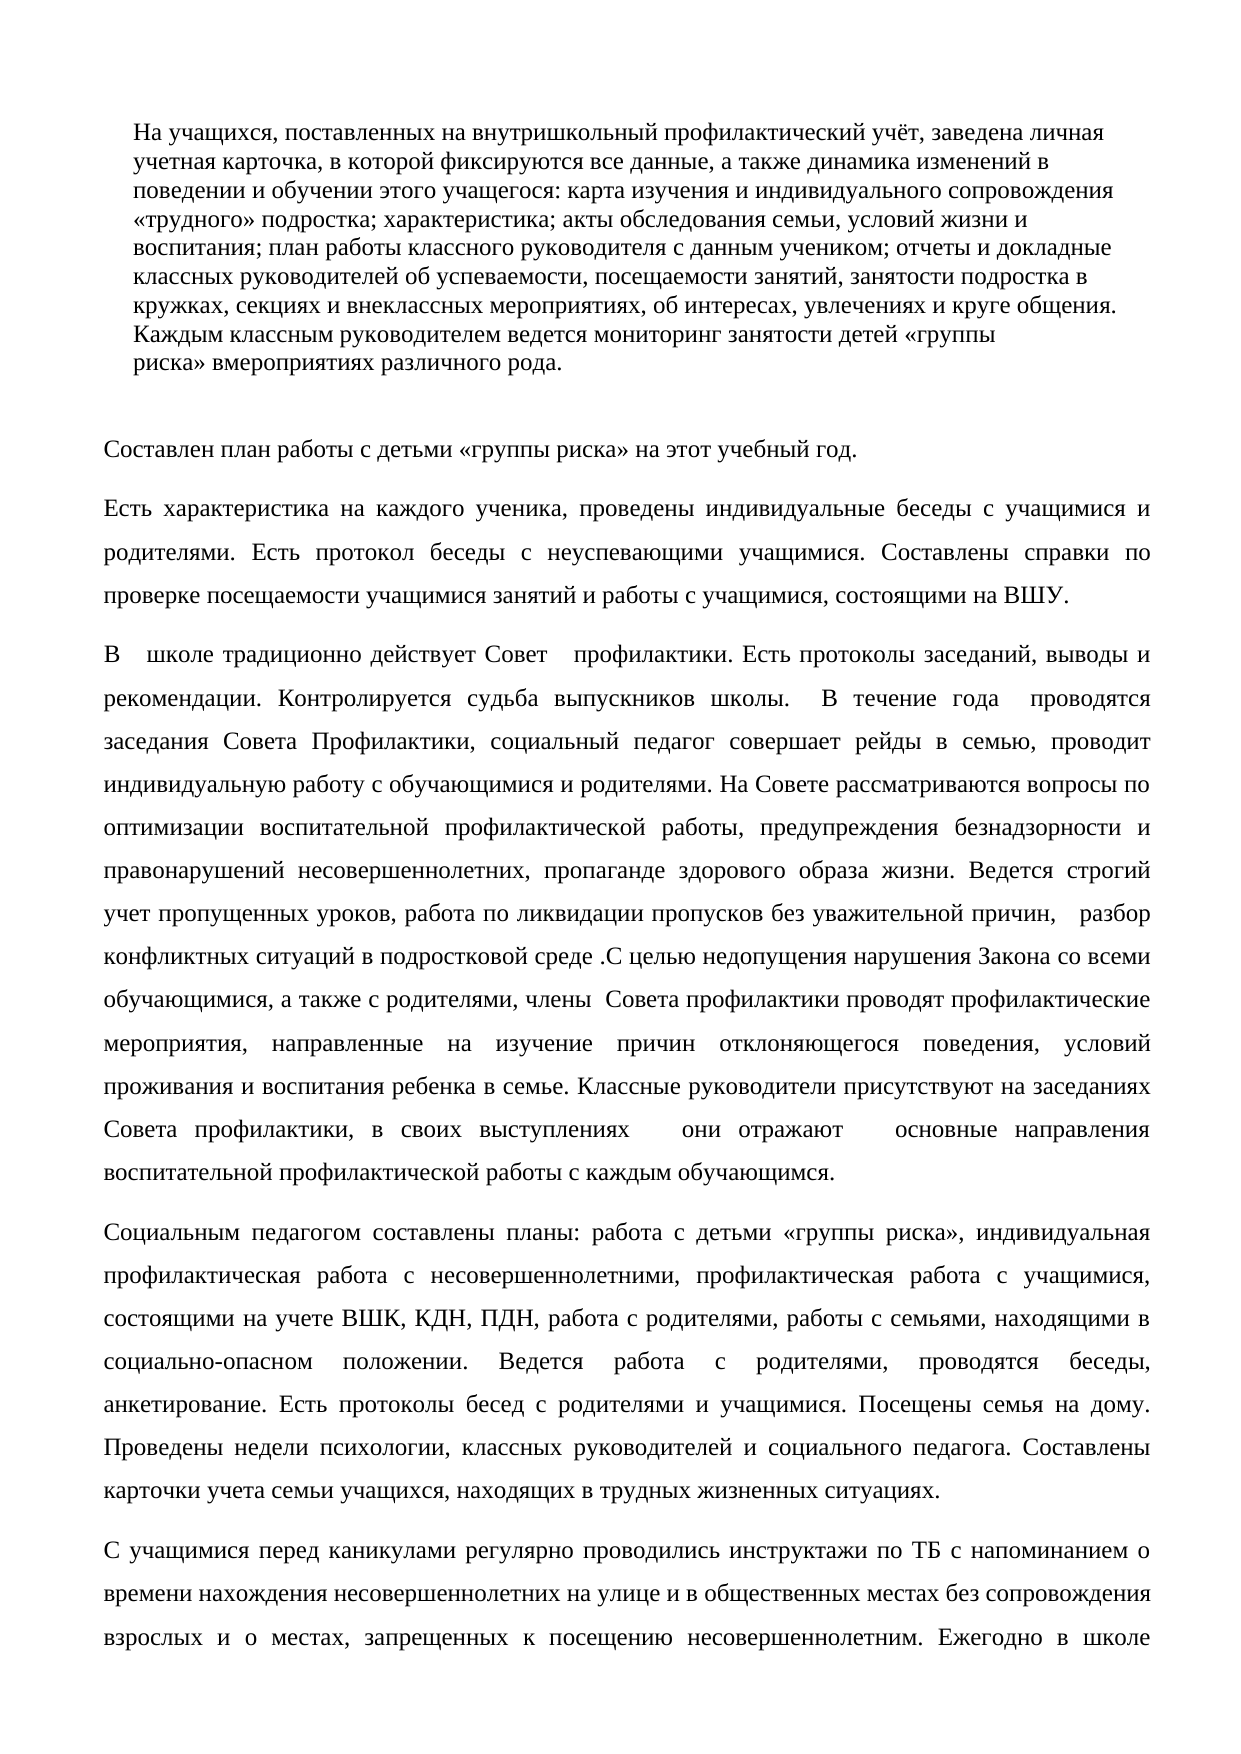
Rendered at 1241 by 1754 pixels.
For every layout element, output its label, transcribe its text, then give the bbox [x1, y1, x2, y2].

text Каждым классным руководителем ведется мониторинг занятости детей «группы [133, 319, 1122, 347]
text Социальным педагогом составлены планы: работа с детьми «группы риска», индивидуальная профилактическая работа с несовершеннолетними, профилактическая работа с учащимися, состоящими на учете ВШК, КДН, ПДН, работа с родителями, работы с семьями, находящими в социально-опасном положении. Ведется работа с родителями, проводятся беседы, анкетирование. Есть протоколы бесед с родителями и учащимися. Посещены семья на дому. Проведены недели психологии, классных руководителей и социального педагога. Составлены карточки учета семьи учащихся, находящих в трудных жизненных ситуациях. [103, 1217, 1152, 1504]
text Есть характеристика на каждого ученика, проведены индивидуальные беседы с учащимися и родителями. Есть протокол беседы с неуспевающими учащимися. Составлены справки по проверке посещаемости учащимися занятий и работы с учащимися, состоящими на ВШУ. [103, 493, 1152, 608]
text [103, 1535, 1152, 1650]
text Составлен план работы с детьми «группы риска» на этот учебный год. [103, 434, 1152, 462]
text На учащихся, поставленных на внутришкольный профилактический учёт, заведена личная учетная карточка, в которой фиксируются все данные, а также динамика изменений в поведении и обучении этого учащегося: карта изучения и индивидуального сопровождения «трудного» подростка; характеристика; акты обследования семьи, условий жизни и воспитания; план работы классного руководителя с данным учеником; отчеты и докладные классных руководителей об успеваемости, посещаемости занятий, занятости подростка в кружках, секциях и внеклассных мероприятиях, об интересах, увлечениях и круге общения. [133, 117, 1122, 319]
text В школе традиционно действует Совет профилактики. Есть протоколы заседаний, выводы и рекомендации. Контролируется судьба выпускников школы. В течение года проводятся заседания Совета Профилактики, социальный педагог совершает рейды в семью, проводит индивидуальную работу с обучающимися и родителями. На Совете рассматриваются вопросы по оптимизации воспитательной профилактической работы, предупреждения безнадзорности и правонарушений несовершеннолетних, пропаганде здорового образа жизни. Ведется строгий учет пропущенных уроков, работа по ликвидации пропусков без уважительной причин, разбор конфликтных ситуаций в подростковой среде .С целью недопущения нарушения Закона со всеми обучающимися, а также с родителями, члены Совета профилактики проводят профилактические мероприятия, направленные на изучение причин отклоняющегося поведения, условий проживания и воспитания ребенка в семье. Классные руководители присутствуют на заседаниях Совета профилактики, в своих выступлениях они отражают основные направления воспитательной профилактической работы с каждым обучающимся. [103, 639, 1152, 1186]
text риска» вмероприятиях различного рода. [133, 347, 1122, 376]
